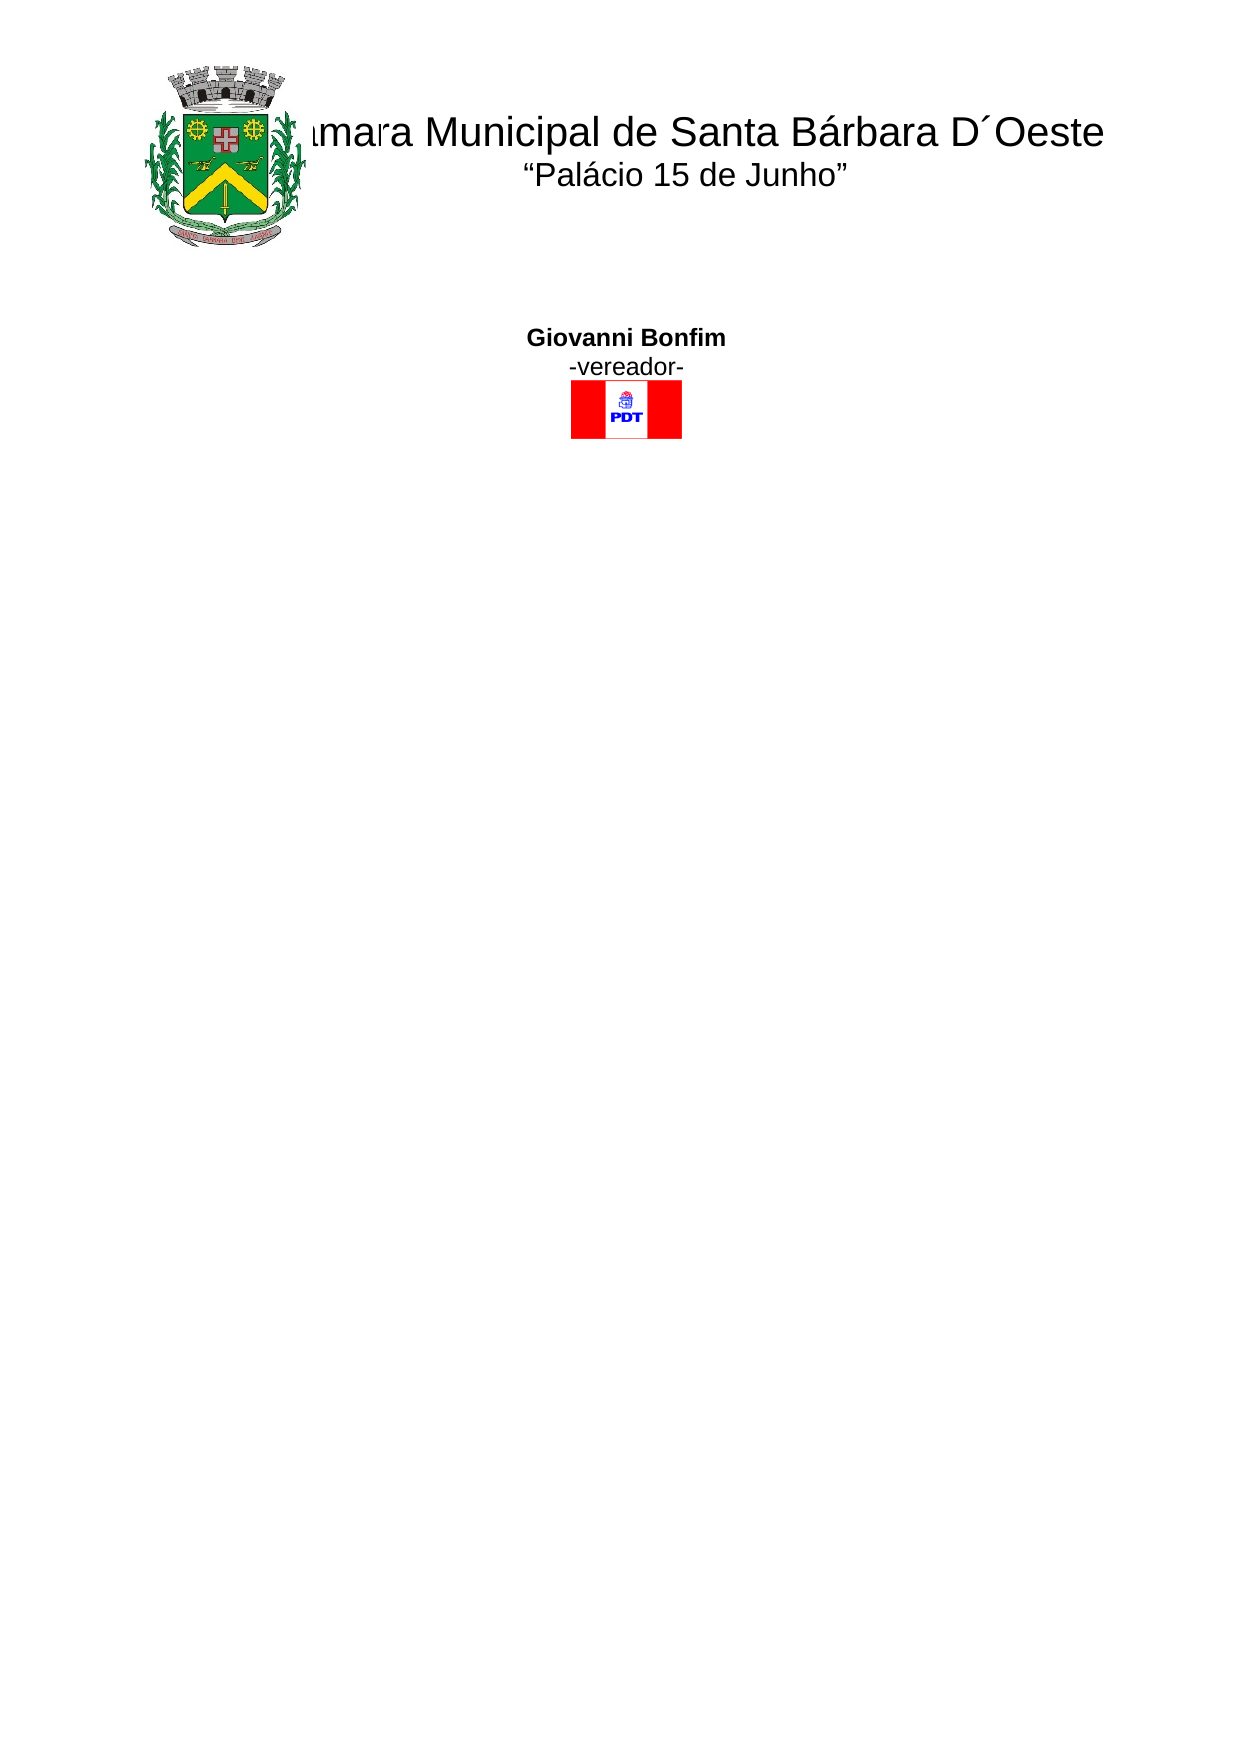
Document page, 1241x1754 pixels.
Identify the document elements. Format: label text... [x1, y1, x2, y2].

picture [571, 380, 682, 439]
text -vereador- [177, 352, 1063, 381]
picture [144, 66, 313, 254]
text Giovanni Bonfim [177, 323, 1063, 352]
